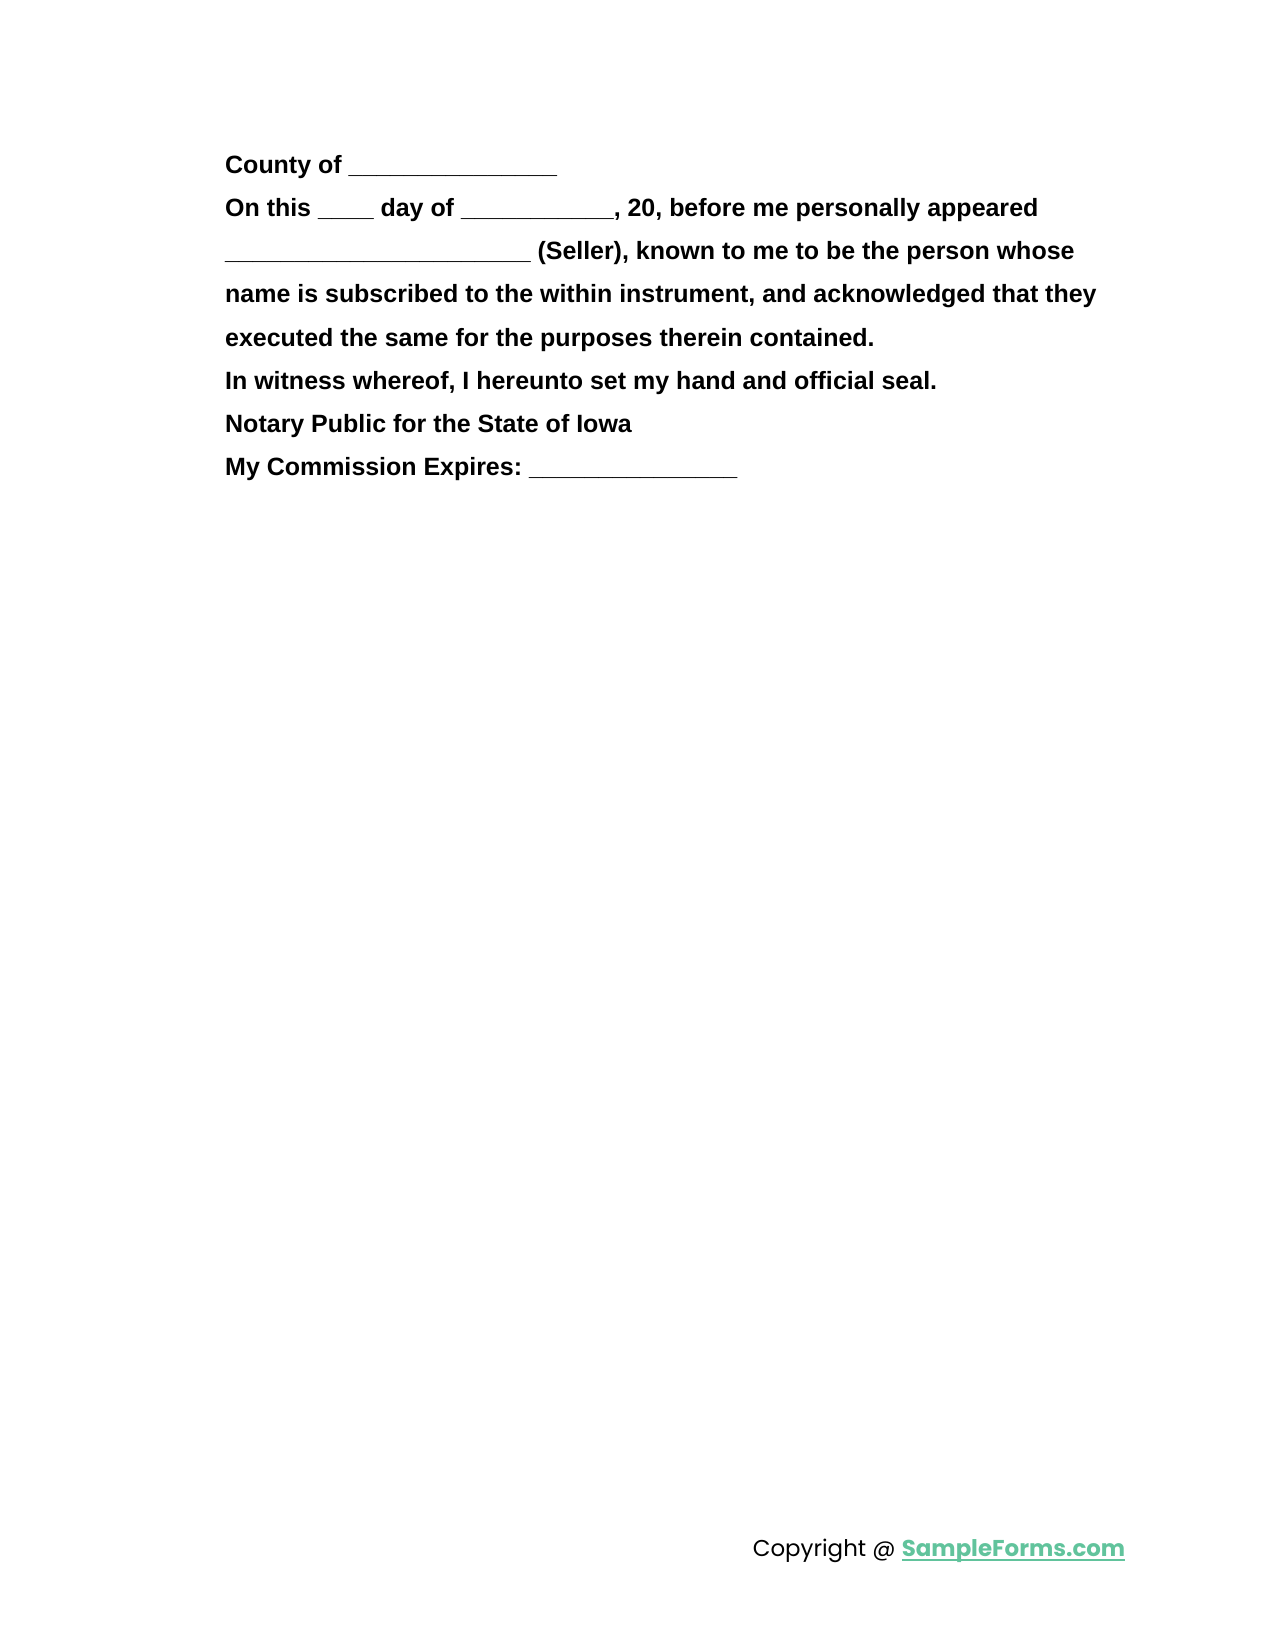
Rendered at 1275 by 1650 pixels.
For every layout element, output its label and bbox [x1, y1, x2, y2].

list [187, 150, 1125, 481]
